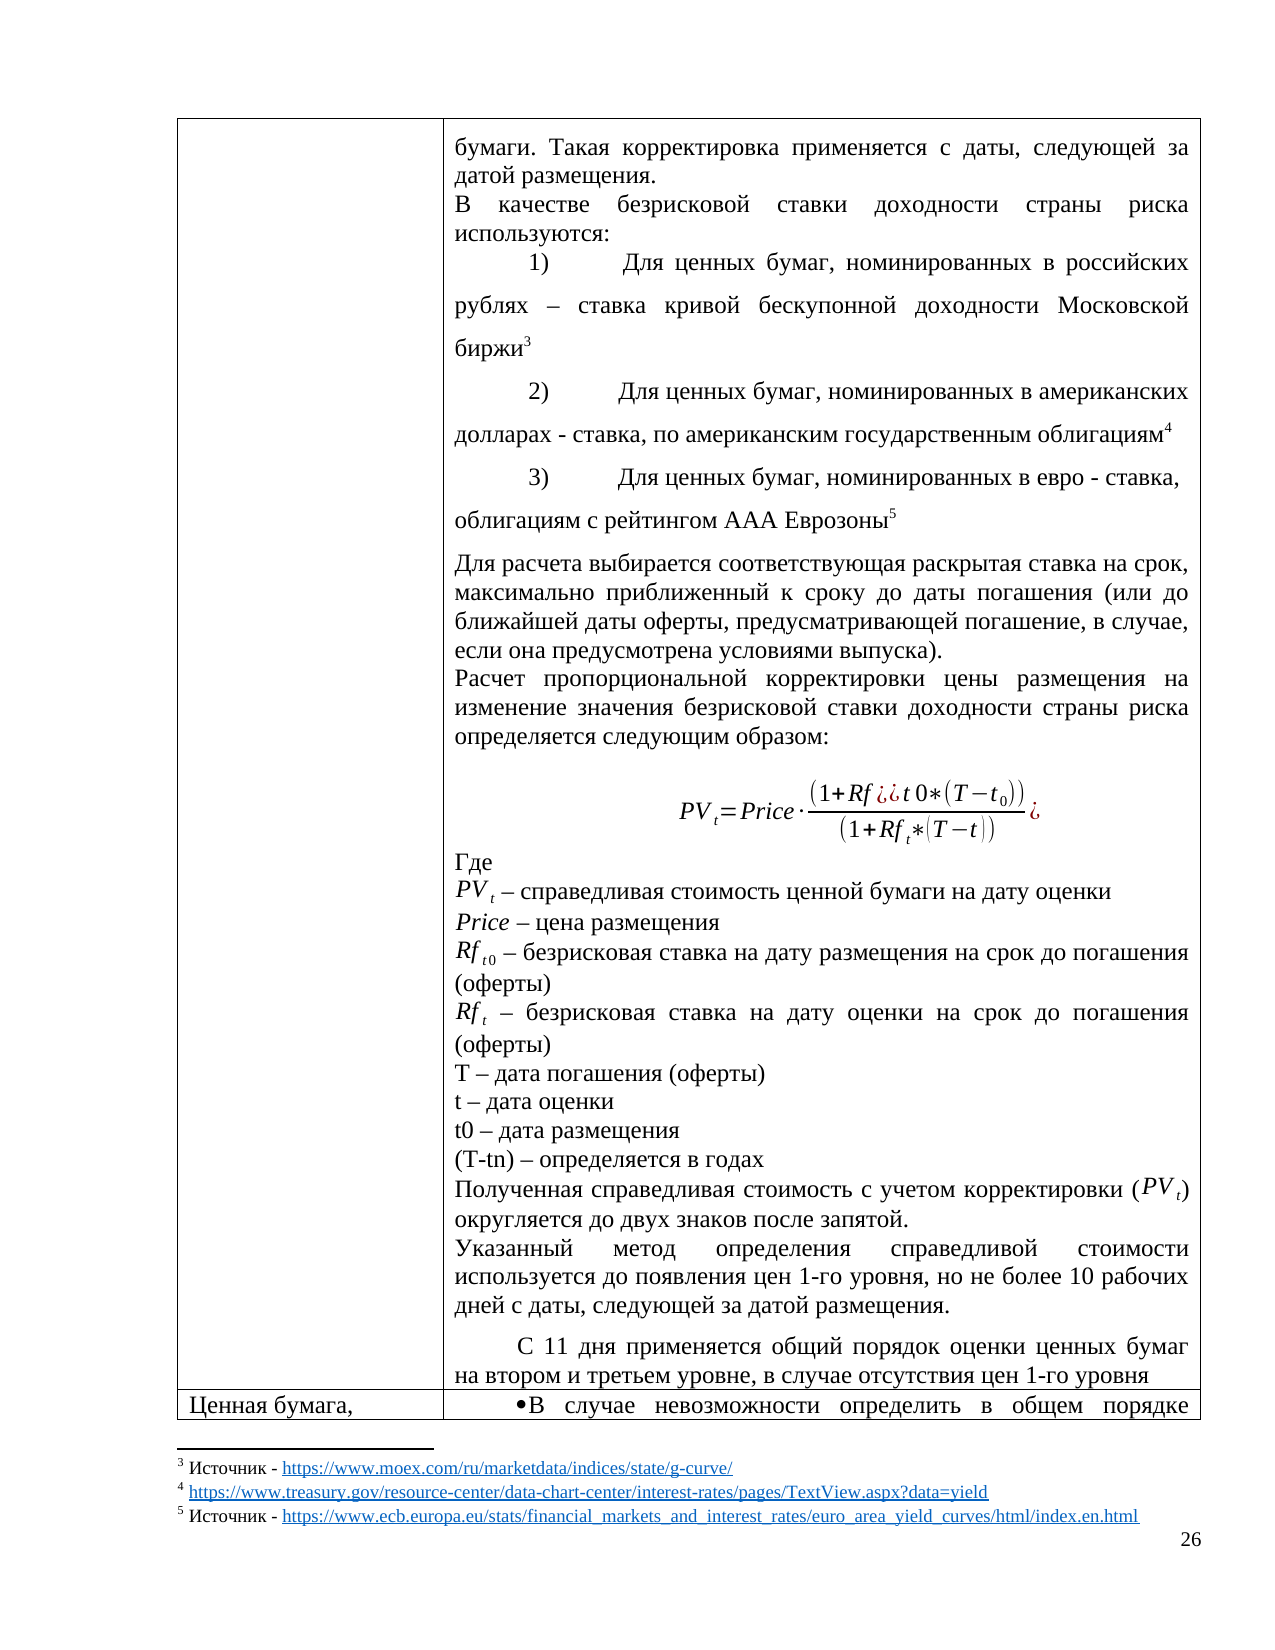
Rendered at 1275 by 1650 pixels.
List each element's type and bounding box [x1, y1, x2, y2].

table_cell [444, 119, 1200, 1389]
table_cell [444, 1390, 1200, 1419]
table_cell [178, 1390, 443, 1419]
table_cell [178, 119, 443, 1389]
